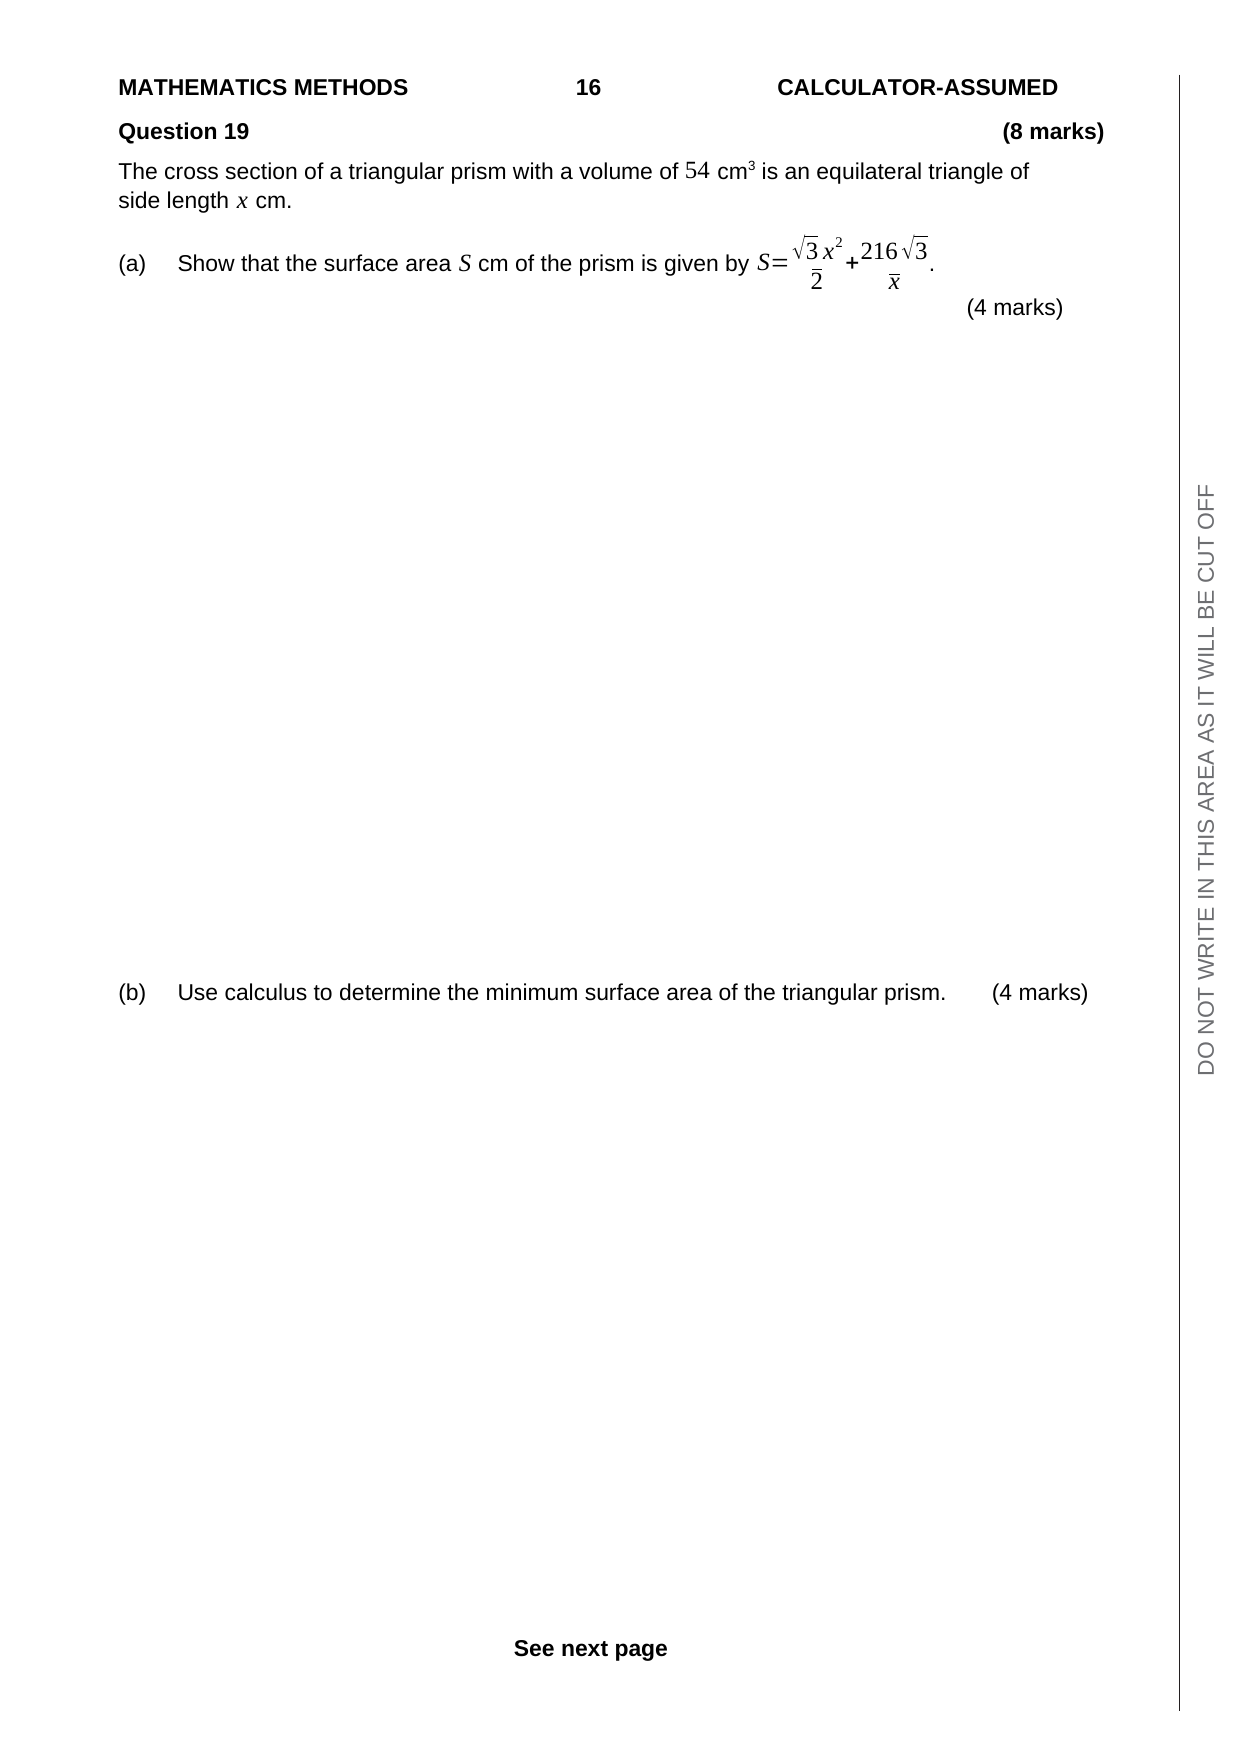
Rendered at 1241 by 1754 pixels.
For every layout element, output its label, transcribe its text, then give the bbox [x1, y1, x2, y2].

text (4 marks) [118, 294, 1063, 320]
text The cross section of a triangular prism with a volume of cm3 is an equilateral triangle of side length cm. [118, 157, 1063, 214]
text (b) Use calculus to determine the minimum surface area of the triangular prism. (4 marks) [118, 979, 1063, 1006]
text Question 19 (8 marks) [118, 118, 1063, 144]
text (a) Show that the surface area cm of the prism is given by . [118, 233, 1038, 294]
